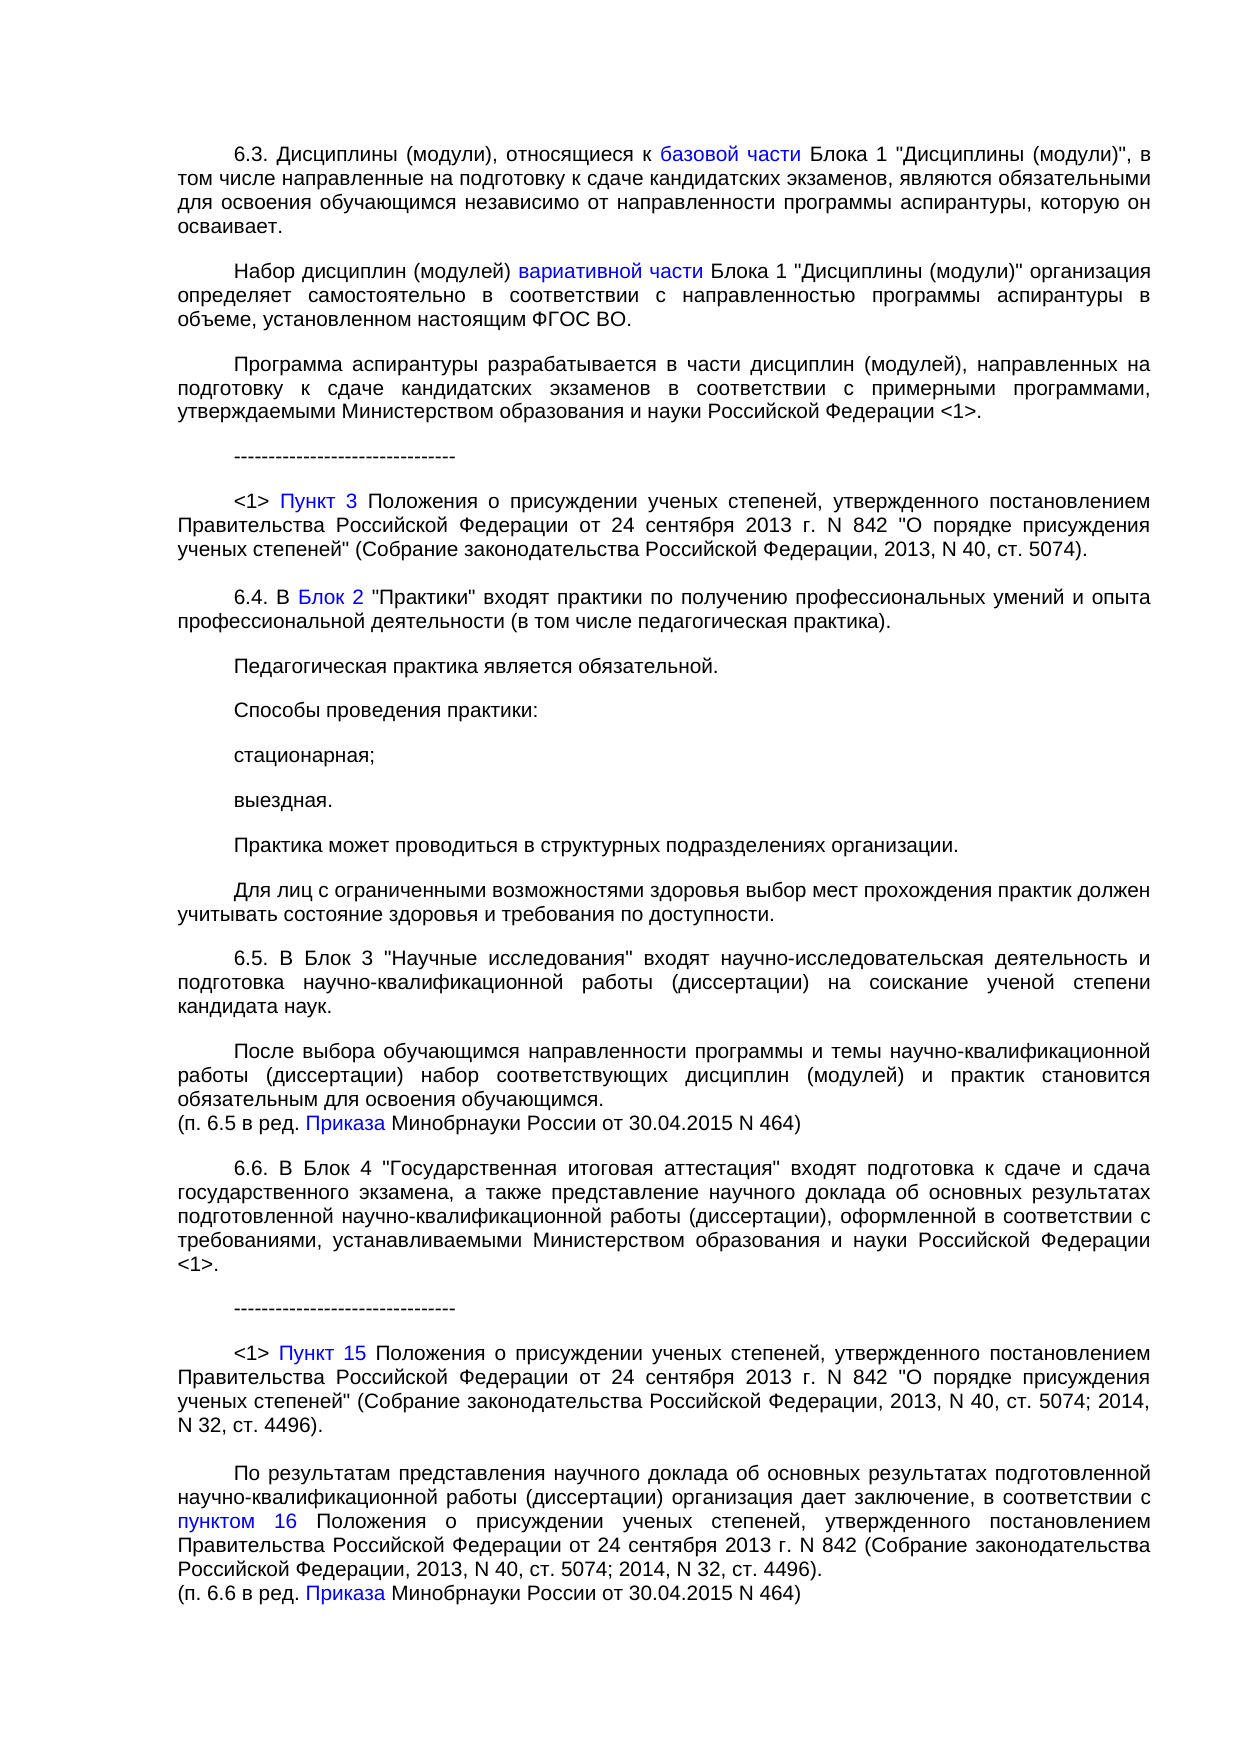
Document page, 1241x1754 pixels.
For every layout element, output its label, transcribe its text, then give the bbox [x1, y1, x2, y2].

text После выбора обучающимся направленности программы и темы научно-квалификационной работы (диссертации) набор соответствующих дисциплин (модулей) и практик становится обязательным для освоения обучающимся. [177, 1039, 1152, 1111]
text Практика может проводиться в структурных подразделениях организации. [177, 833, 1152, 857]
text 6.4. В Блок 2 "Практики" входят практики по получению профессиональных умений и опыта профессиональной деятельности (в том числе педагогическая практика). [177, 585, 1152, 633]
text стационарная; [177, 743, 1152, 767]
text Программа аспирантуры разрабатывается в части дисциплин (модулей), направленных на подготовку к сдаче кандидатских экзаменов в соответствии с примерными программами, утверждаемыми Министерством образования и науки Российской Федерации <1>. [177, 351, 1152, 423]
text 6.3. Дисциплины (модули), относящиеся к базовой части Блока 1 "Дисциплины (модули)", в том числе направленные на подготовку к сдаче кандидатских экзаменов, являются обязательными для освоения обучающимся независимо от направленности программы аспирантуры, которую он осваивает. [177, 142, 1152, 238]
text <1> Пункт 15 Положения о присуждении ученых степеней, утвержденного постановлением Правительства Российской Федерации от 24 сентября 2013 г. N 842 "О порядке присуждения ученых степеней" (Собрание законодательства Российской Федерации, 2013, N 40, ст. 5074; 2014, N 32, ст. 4496). [177, 1341, 1152, 1437]
text (п. 6.6 в ред. Приказа Минобрнауки России от 30.04.2015 N 464) [177, 1581, 1152, 1604]
text -------------------------------- [177, 1296, 1152, 1320]
text выездная. [177, 788, 1152, 812]
text 6.5. В Блок 3 "Научные исследования" входят научно-исследовательская деятельность и подготовка научно-квалификационной работы (диссертации) на соискание ученой степени кандидата наук. [177, 946, 1152, 1018]
text 6.6. В Блок 4 "Государственная итоговая аттестация" входят подготовка к сдаче и сдача государственного экзамена, а также представление научного доклада об основных результатах подготовленной научно-квалификационной работы (диссертации), оформленной в соответствии с требованиями, устанавливаемыми Министерством образования и науки Российской Федерации <1>. [177, 1156, 1152, 1275]
text <1> Пункт 3 Положения о присуждении ученых степеней, утвержденного постановлением Правительства Российской Федерации от 24 сентября 2013 г. N 842 "О порядке присуждения ученых степеней" (Собрание законодательства Российской Федерации, 2013, N 40, ст. 5074). [177, 489, 1152, 561]
text Способы проведения практики: [177, 698, 1152, 722]
text Для лиц с ограниченными возможностями здоровья выбор мест прохождения практик должен учитывать состояние здоровья и требования по доступности. [177, 877, 1152, 925]
text Набор дисциплин (модулей) вариативной части Блока 1 "Дисциплины (модули)" организация определяет самостоятельно в соответствии с направленностью программы аспирантуры в объеме, установленном настоящим ФГОС ВО. [177, 259, 1152, 331]
text По результатам представления научного доклада об основных результатах подготовленной научно-квалификационной работы (диссертации) организация дает заключение, в соответствии с пунктом 16 Положения о присуждении ученых степеней, утвержденного постановлением Правительства Российской Федерации от 24 сентября 2013 г. N 842 (Собрание законодательства Российской Федерации, 2013, N 40, ст. 5074; 2014, N 32, ст. 4496). [177, 1461, 1152, 1581]
text (п. 6.5 в ред. Приказа Минобрнауки России от 30.04.2015 N 464) [177, 1111, 1152, 1135]
text Педагогическая практика является обязательной. [177, 653, 1152, 677]
text -------------------------------- [177, 444, 1152, 468]
